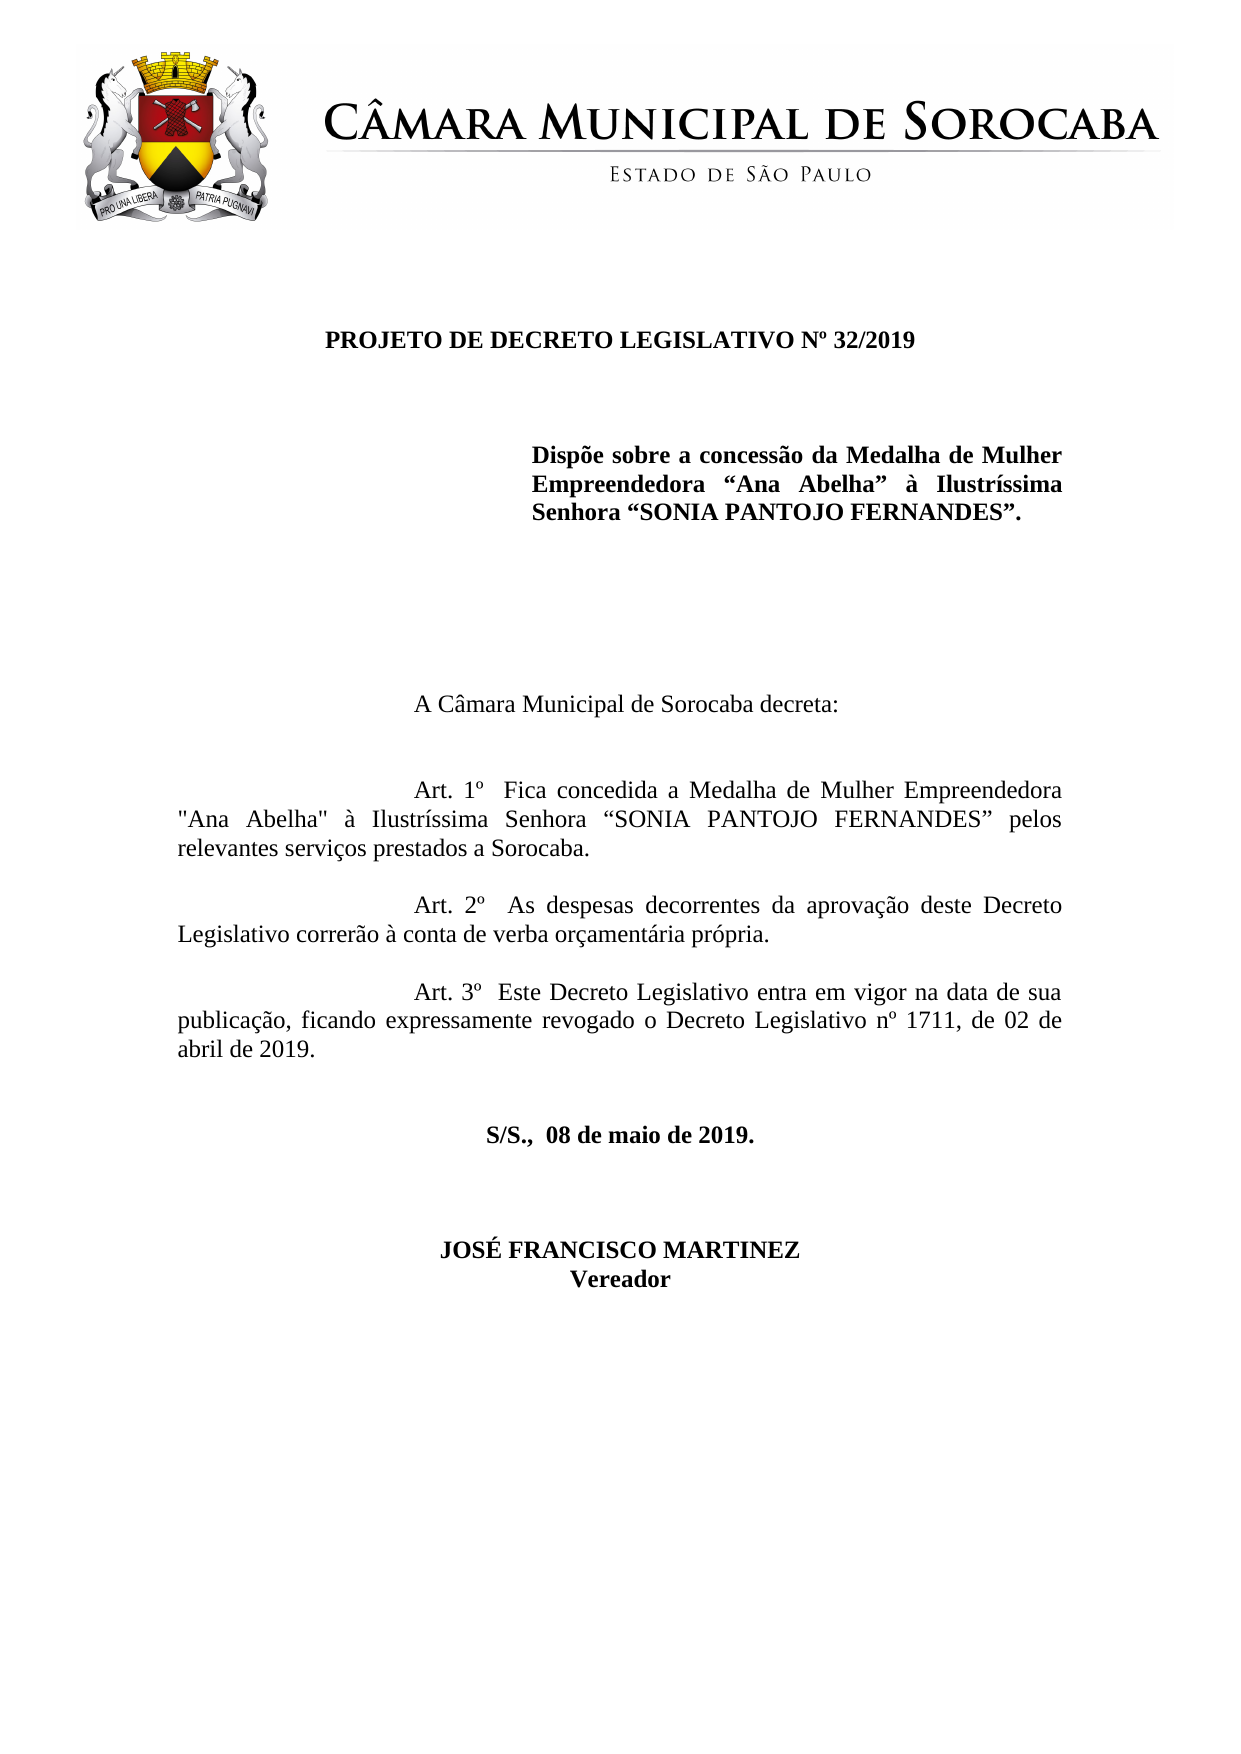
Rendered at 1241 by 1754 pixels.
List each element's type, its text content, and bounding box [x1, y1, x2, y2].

text Art. 3º Este Decreto Legislativo entra em vigor na data de sua publicação, ficando expressamente revogado o Decreto Legislativo nº 1711, de 02 de abril de 2019. [177, 977, 1063, 1063]
text Vereador [177, 1264, 1063, 1293]
text Art. 2º As despesas decorrentes da aprovação deste Decreto Legislativo correrão à conta de verba orçamentária própria. [177, 890, 1063, 948]
text Art. 1º Fica concedida a Medalha de Mulher Empreendedora "Ana Abelha" à Ilustríssima Senhora “SONIA PANTOJO FERNANDES” pelos relevantes serviços prestados a Sorocaba. [177, 775, 1063, 862]
text JOSÉ FRANCISCO MARTINEZ [177, 1235, 1063, 1264]
text S/S., 08 de maio de 2019. [177, 1120, 1063, 1149]
picture [76, 44, 1174, 230]
text A Câmara Municipal de Sorocaba decreta: [177, 689, 1063, 718]
text PROJETO DE DECRETO LEGISLATIVO Nº 32/2019 [177, 325, 1063, 354]
text Dispõe sobre a concessão da Medalha de Mulher Empreendedora “Ana Abelha” à Ilustríssima Senhora “SONIA PANTOJO FERNANDES”. [532, 440, 1063, 526]
